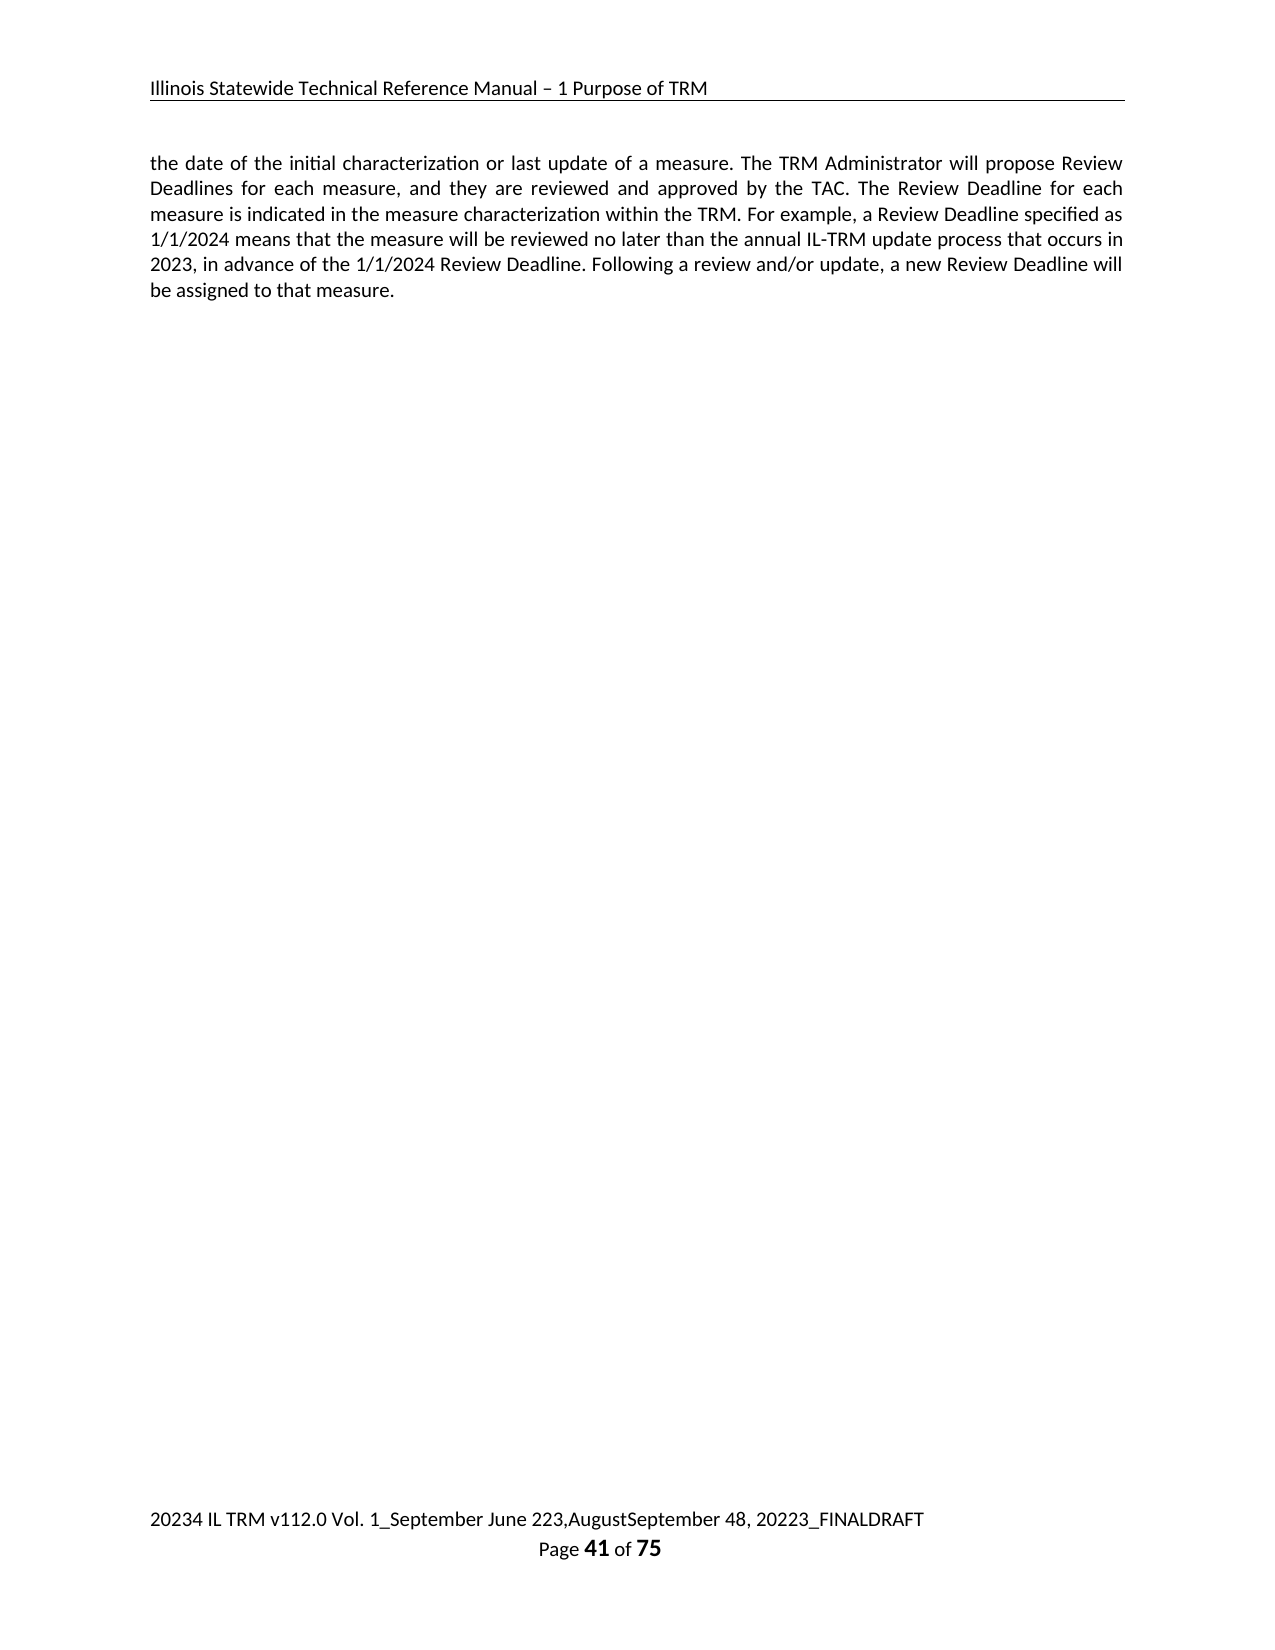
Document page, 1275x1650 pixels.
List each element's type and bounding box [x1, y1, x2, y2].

text [150, 150, 1125, 302]
